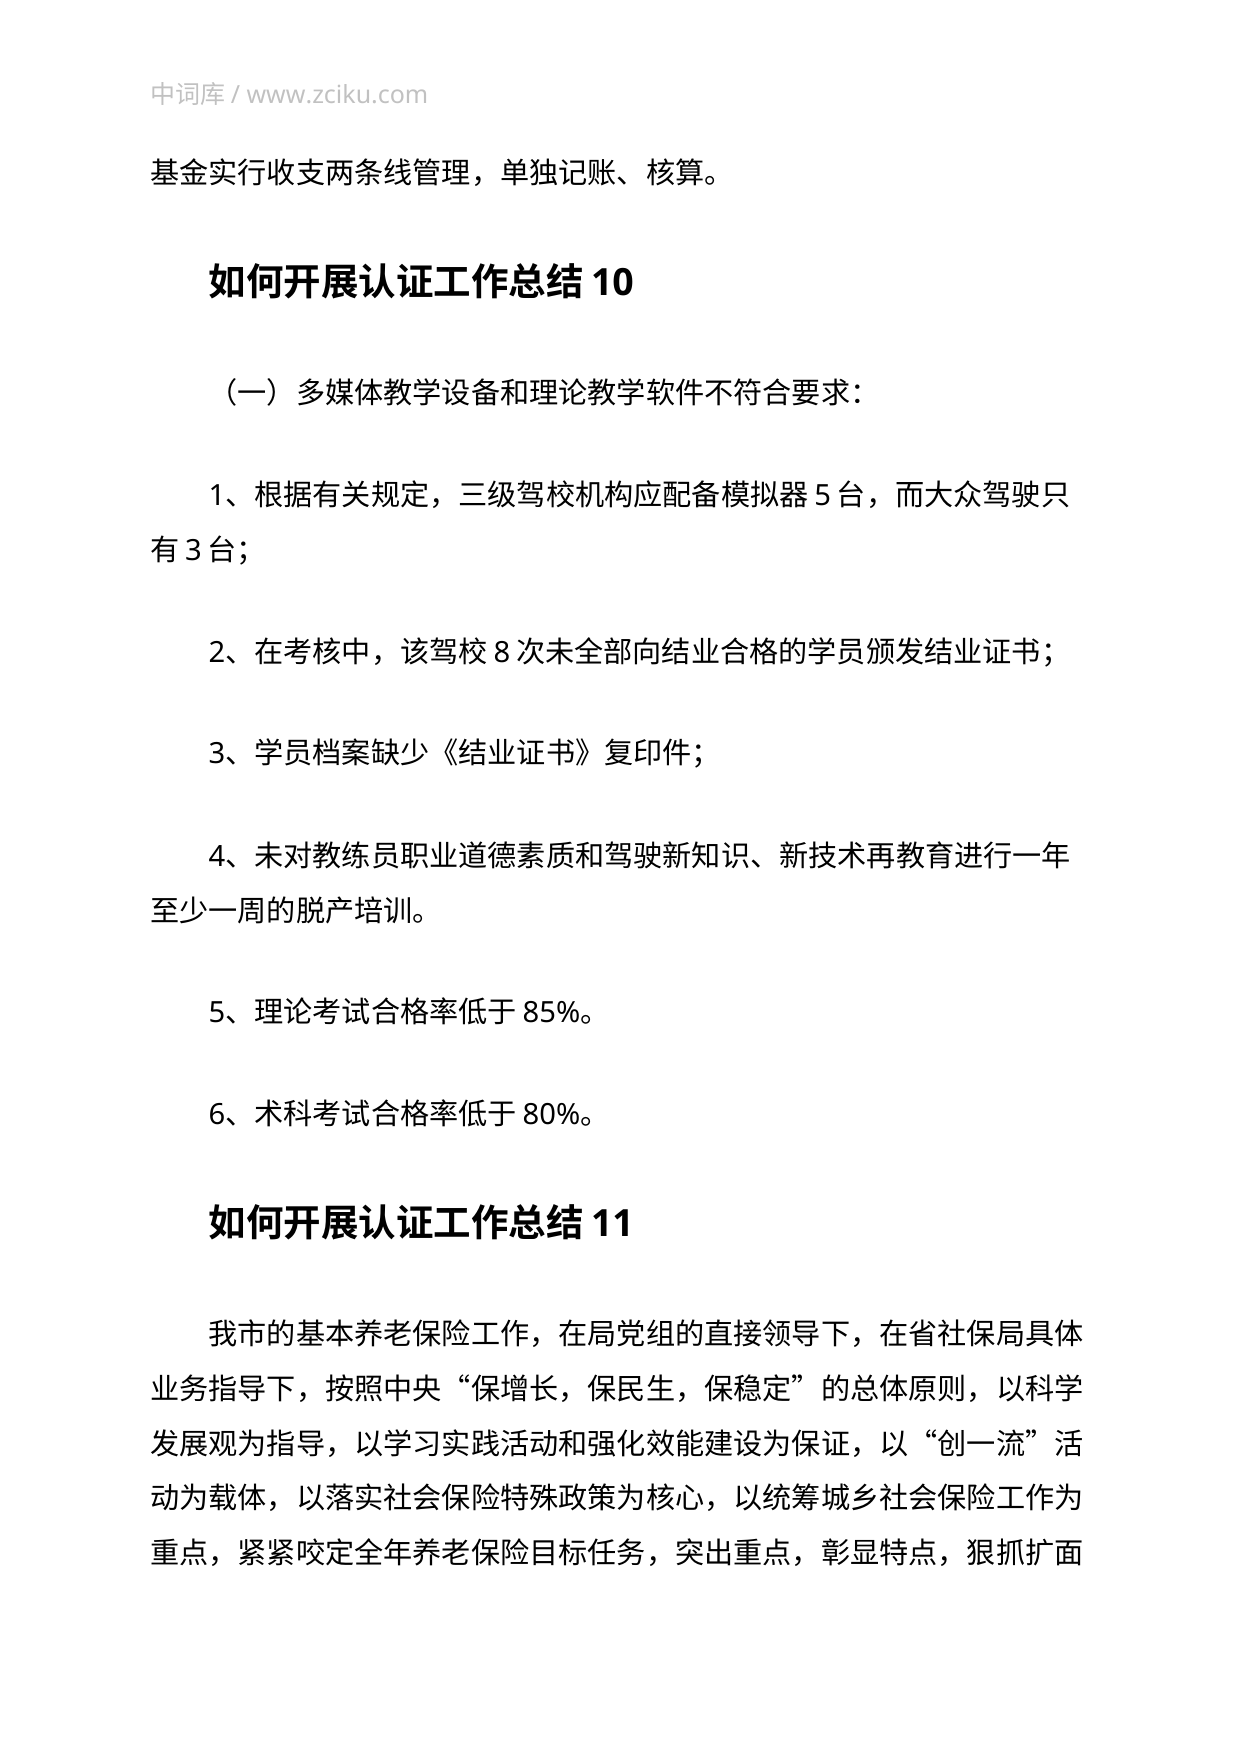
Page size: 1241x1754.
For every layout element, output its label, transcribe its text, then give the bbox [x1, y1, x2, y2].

text 3、学员档案缺少《结业证书》复印件； [150, 730, 1090, 772]
text 4、未对教练员职业道德素质和驾驶新知识、新技术再教育进行一年至少一周的脱产培训。 [150, 832, 1090, 929]
text （一）多媒体教学设备和理论教学软件不符合要求： [150, 369, 1090, 412]
text 1、根据有关规定，三级驾校机构应配备模拟器5台，而大众驾驶只有3台； [150, 471, 1090, 568]
text 如何开展认证工作总结10 [150, 252, 1090, 306]
text 2、在考核中，该驾校8次未全部向结业合格的学员颁发结业证书； [150, 628, 1090, 671]
text 5、理论考试合格率低于85%。 [150, 989, 1090, 1031]
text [150, 150, 1090, 192]
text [150, 1310, 1090, 1572]
text 如何开展认证工作总结11 [150, 1193, 1090, 1247]
text 6、术科考试合格率低于80%。 [150, 1091, 1090, 1133]
